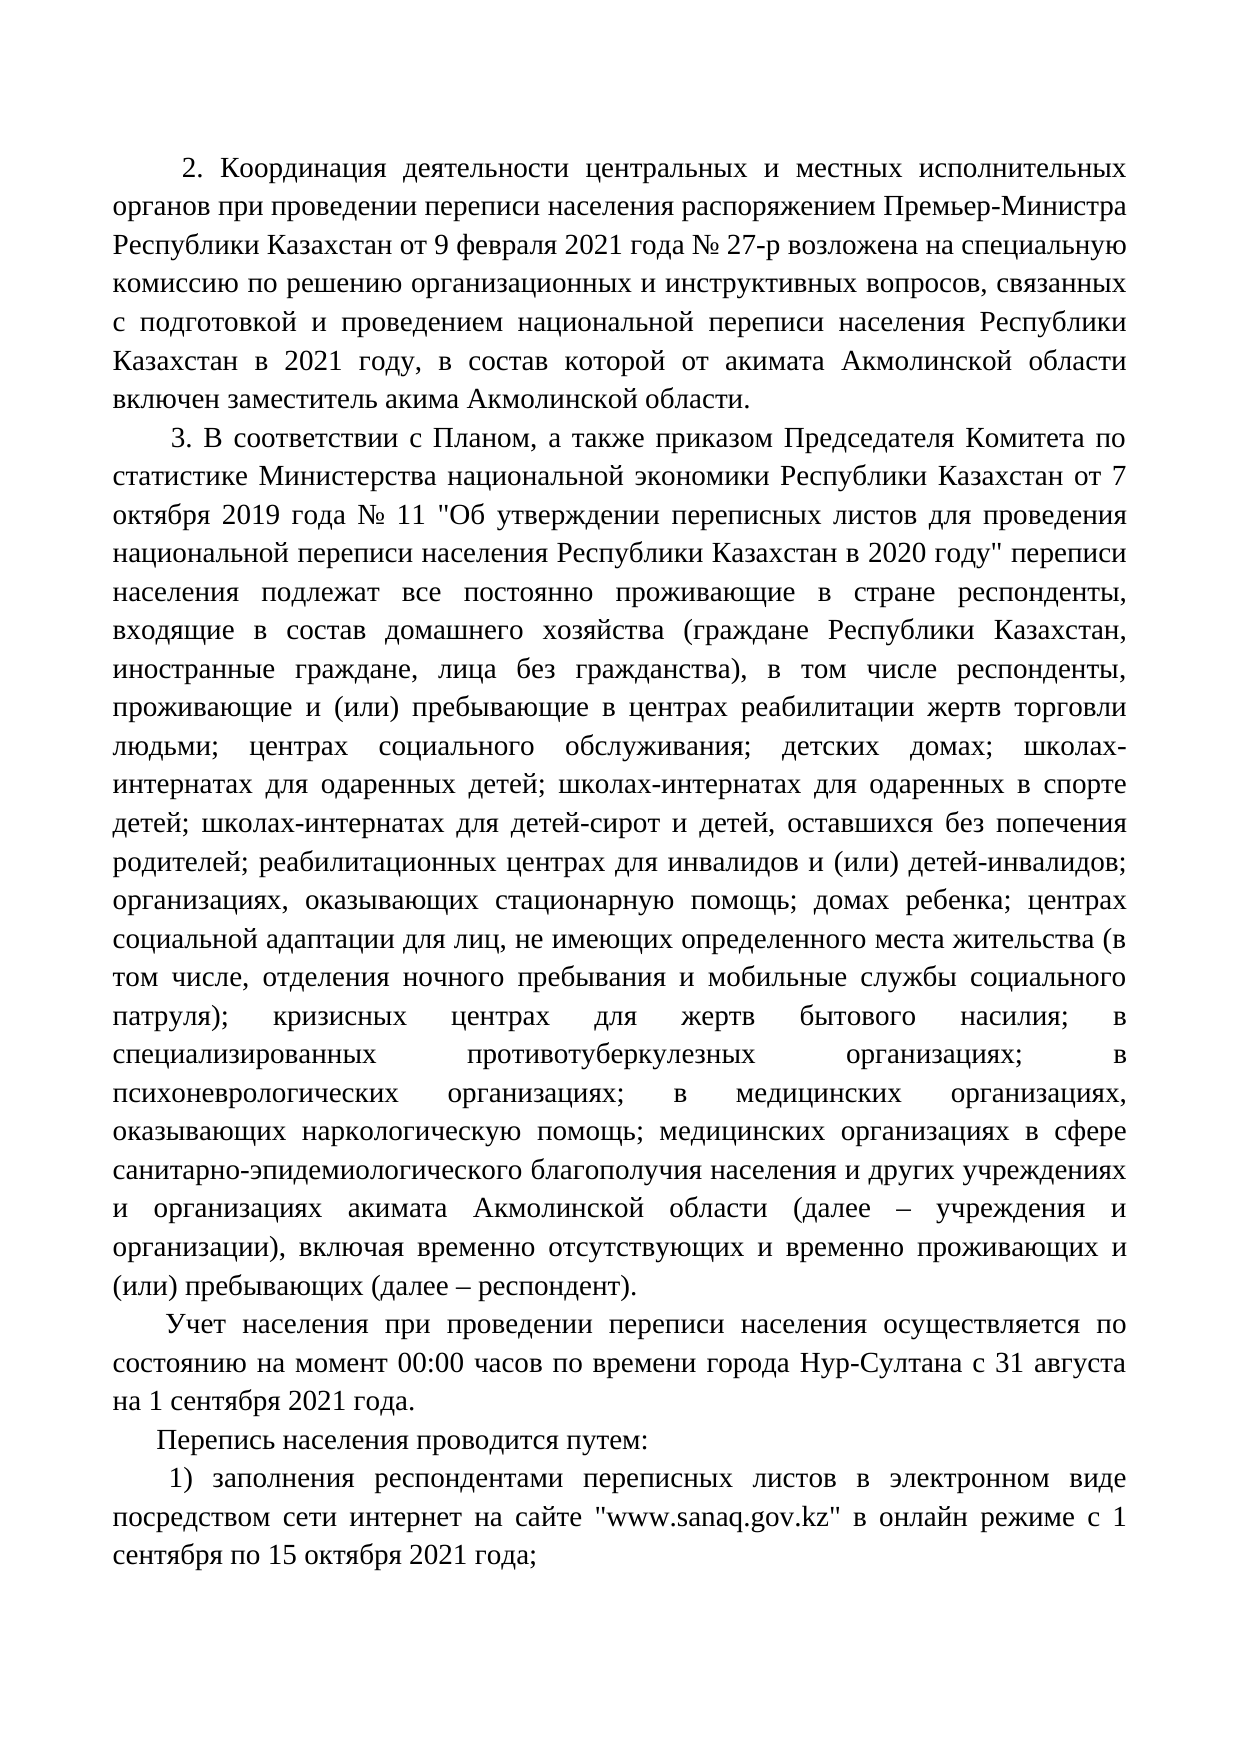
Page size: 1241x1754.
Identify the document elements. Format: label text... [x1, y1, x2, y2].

text 2. Координация деятельности центральных и местных исполнительных органов при проведении переписи населения распоряжением Премьер-Министра Республики Казахстан от 9 февраля 2021 года № 27-р возложена на специальную комиссию по решению организационных и инструктивных вопросов, связанных с подготовкой и проведением национальной переписи населения Республики Казахстан в 2021 году, в состав которой от акимата Акмолинской области включен заместитель акима Акмолинской области. [112, 150, 1128, 415]
text Перепись населения проводится путем: [112, 1422, 1128, 1455]
text 1) заполнения респондентами переписных листов в электронном виде посредством сети интернет на сайте "www.sanaq.gov.kz" в онлайн режиме с 1 сентября по 15 октября 2021 года; [112, 1460, 1128, 1571]
text 3. В соответствии с Планом, а также приказом Председателя Комитета по статистике Министерства национальной экономики Республики Казахстан от 7 октября 2019 года № 11 "Об утверждении переписных листов для проведения национальной переписи населения Республики Казахстан в 2020 году" переписи населения подлежат все постоянно проживающие в стране респонденты, входящие в состав домашнего хозяйства (граждане Республики Казахстан, иностранные граждане, лица без гражданства), в том числе респонденты, проживающие и (или) пребывающие в центрах реабилитации жертв торговли людьми; центрах социального обслуживания; детских домах; школах-интернатах для одаренных детей; школах-интернатах для одаренных в спорте детей; школах-интернатах для детей-сирот и детей, оставшихся без попечения родителей; реабилитационных центрах для инвалидов и (или) детей-инвалидов; организациях, оказывающих стационарную помощь; домах ребенка; центрах социальной адаптации для лиц, не имеющих определенного места жительства (в том числе, отделения ночного пребывания и мобильные службы социального патруля); кризисных центрах для жертв бытового насилия; в специализированных противотуберкулезных организациях; в психоневрологических организациях; в медицинских организациях, оказывающих наркологическую помощь; медицинских организациях в сфере санитарно-эпидемиологического благополучия населения и других учреждениях и организациях акимата Акмолинской области (далее – учреждения и организации), включая временно отсутствующих и временно проживающих и (или) пребывающих (далее – респондент). [112, 420, 1128, 1301]
text Учет населения при проведении переписи населения осуществляется по состоянию на момент 00:00 часов по времени города Нур-Султана с 31 августа на 1 сентября 2021 года. [112, 1306, 1128, 1417]
